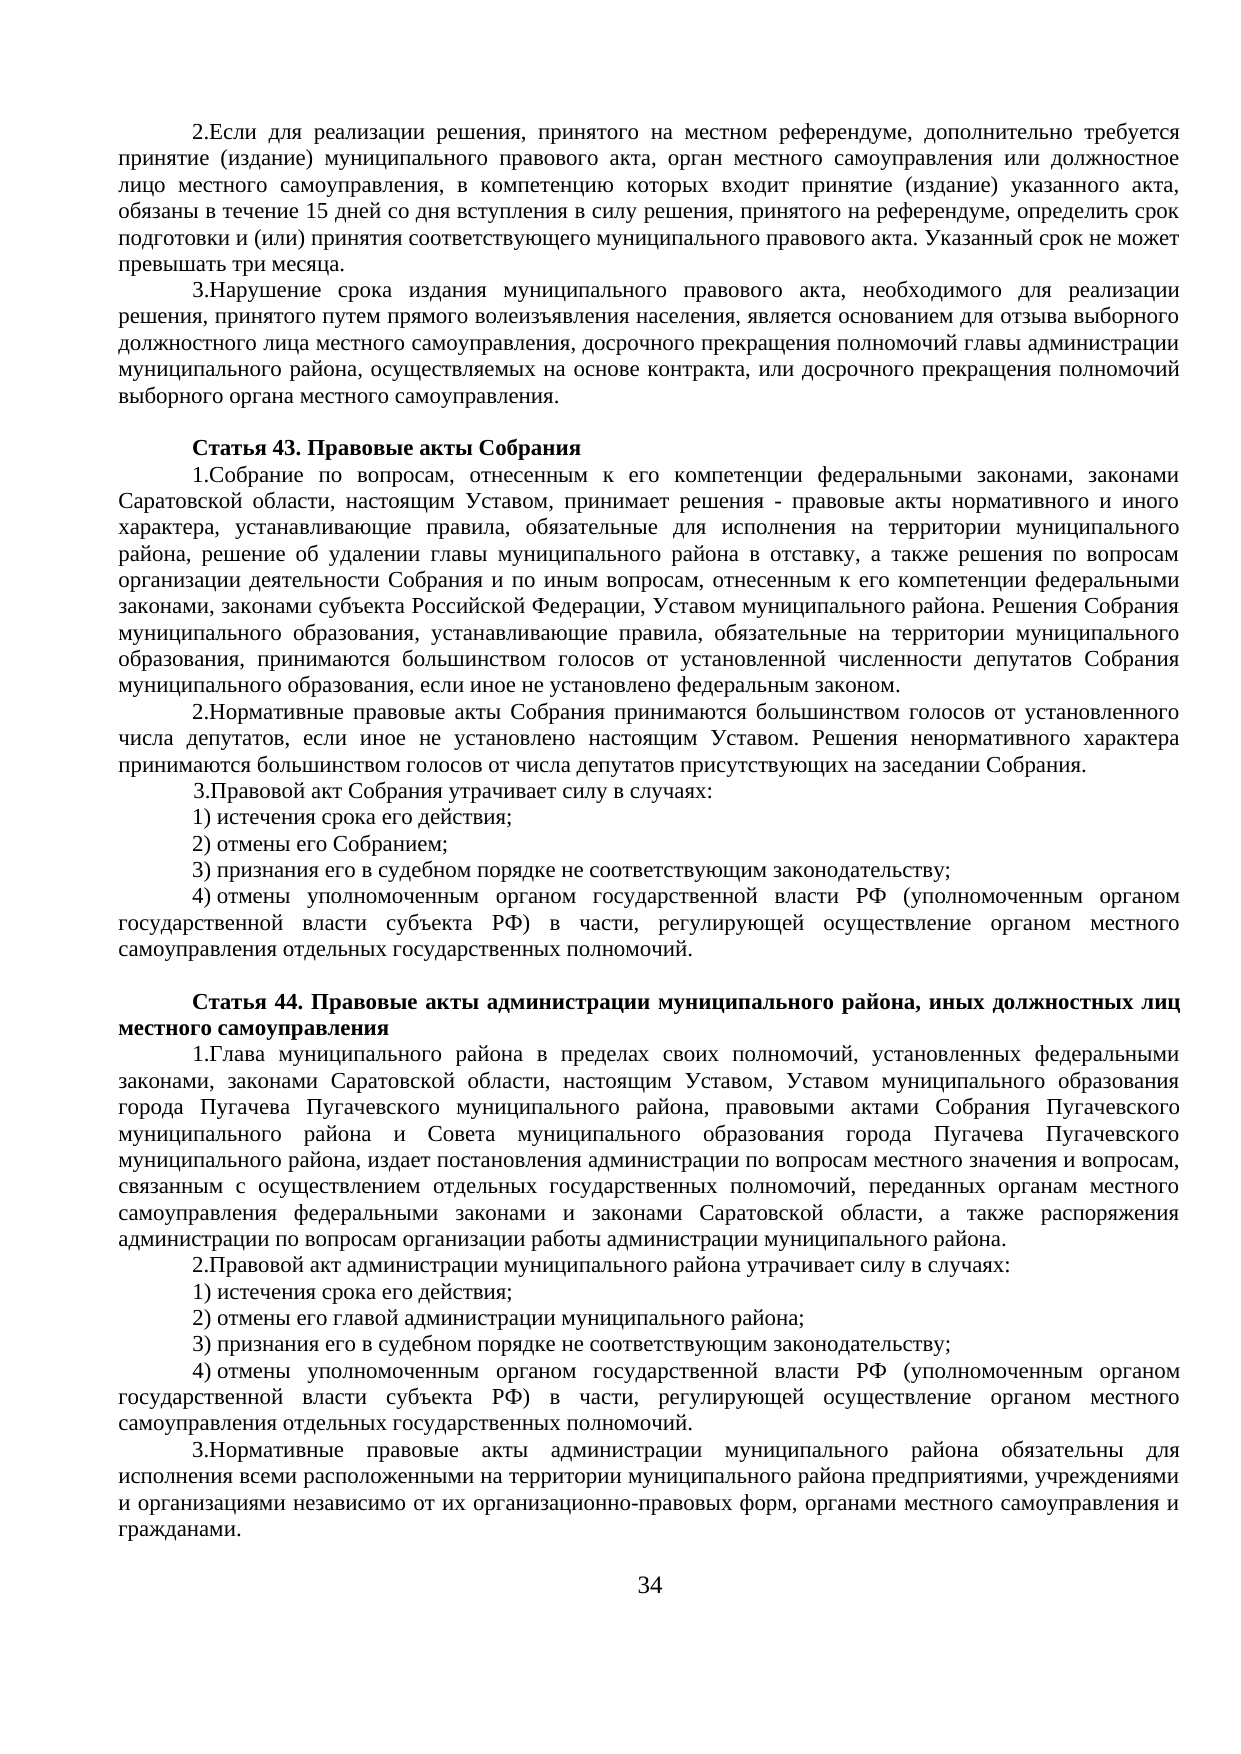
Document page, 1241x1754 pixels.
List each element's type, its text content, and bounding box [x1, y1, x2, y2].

text 1) истечения срока его действия; [118, 1278, 1181, 1304]
text 2.Если для реализации решения, принятого на местном референдуме, дополнительно требуется принятие (издание) муниципального правового акта, орган местного самоуправления или должностное лицо местного самоуправления, в компетенцию которых входит принятие (издание) указанного акта, обязаны в течение 15 дней со дня вступления в силу решения, принятого на референдуме, определить срок подготовки и (или) принятия соответствующего муниципального правового акта. Указанный срок не может превышать три месяца. [118, 118, 1181, 276]
text 3.Нарушение срока издания муниципального правового акта, необходимого для реализации решения, принятого путем прямого волеизъявления населения, является основанием для отзыва выборного должностного лица местного самоуправления, досрочного прекращения полномочий главы администрации муниципального района, осуществляемых на основе контракта, или досрочного прекращения полномочий выборного органа местного самоуправления. [118, 276, 1181, 408]
text 1.Собрание по вопросам, отнесенным к его компетенции федеральными законами, законами Саратовской области, настоящим Уставом, принимает решения - правовые акты нормативного и иного характера, устанавливающие правила, обязательные для исполнения на территории муниципального района, решение об удалении главы муниципального района в отставку, а также решения по вопросам организации деятельности Собрания и по иным вопросам, отнесенным к его компетенции федеральными законами, законами субъекта Российской Федерации, Уставом муниципального района. Решения Собрания муниципального образования, устанавливающие правила, обязательные на территории муниципального образования, принимаются большинством голосов от установленной численности депутатов Собрания муниципального образования, если иное не установлено федеральным законом. [118, 461, 1181, 698]
text 2.Нормативные правовые акты Собрания принимаются большинством голосов от установленного числа депутатов, если иное не установлено настоящим Уставом. Решения ненормативного характера принимаются большинством голосов от числа депутатов присутствующих на заседании Собрания. [118, 698, 1181, 777]
text Статья 43. Правовые акты Собрания [118, 434, 1181, 461]
text 3.Правовой акт Собрания утрачивает силу в случаях: [118, 777, 1181, 803]
text 3) признания его в судебном порядке не соответствующим законодательству; [118, 1330, 1181, 1357]
text 3.Нормативные правовые акты администрации муниципального района обязательны для исполнения всеми расположенными на территории муниципального района предприятиями, учреждениями и организациями независимо от их организационно-правовых форм, органами местного самоуправления и гражданами. [118, 1436, 1181, 1541]
text 1.Глава муниципального района в пределах своих полномочий, установленных федеральными законами, законами Саратовской области, настоящим Уставом, Уставом муниципального образования города Пугачева Пугачевского муниципального района, правовыми актами Собрания Пугачевского муниципального района и Совета муниципального образования города Пугачева Пугачевского муниципального района, издает постановления администрации по вопросам местного значения и вопросам, связанным с осуществлением отдельных государственных полномочий, переданных органам местного самоуправления федеральными законами и законами Саратовской области, а также распоряжения администрации по вопросам организации работы администрации муниципального района. [118, 1041, 1181, 1251]
text 1) истечения срока его действия; [118, 803, 1181, 830]
text 3) признания его в судебном порядке не соответствующим законодательству; [118, 856, 1181, 882]
text 2) отмены его главой администрации муниципального района; [118, 1304, 1181, 1330]
text 4) отмены уполномоченным органом государственной власти РФ (уполномоченным органом государственной власти субъекта РФ) в части, регулирующей осуществление органом местного самоуправления отдельных государственных полномочий. [118, 1357, 1181, 1436]
text 4) отмены уполномоченным органом государственной власти РФ (уполномоченным органом государственной власти субъекта РФ) в части, регулирующей осуществление органом местного самоуправления отдельных государственных полномочий. [118, 882, 1181, 961]
text 2) отмены его Собранием; [118, 830, 1181, 856]
text 2.Правовой акт администрации муниципального района утрачивает силу в случаях: [118, 1251, 1181, 1278]
text Статья 44. Правовые акты администрации муниципального района, иных должностных лиц местного самоуправления [118, 988, 1181, 1041]
